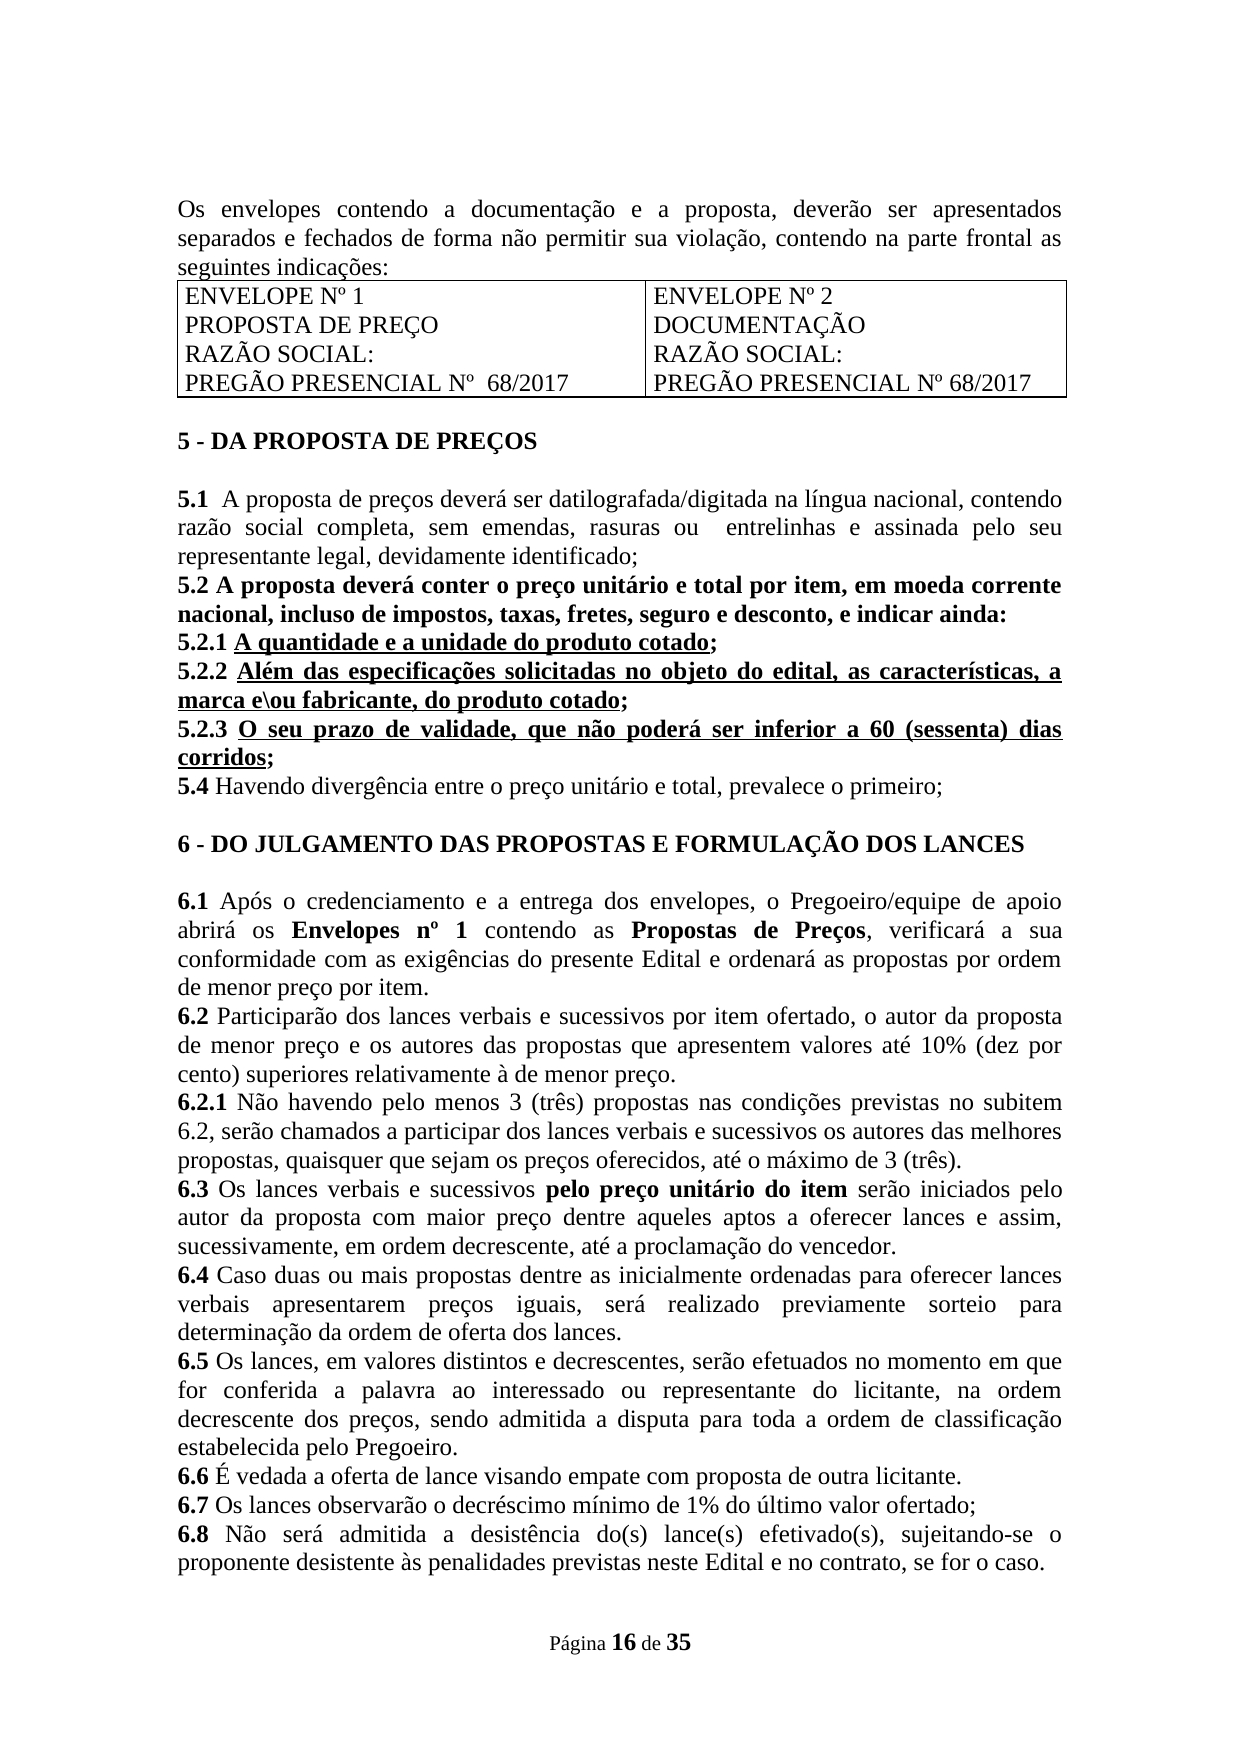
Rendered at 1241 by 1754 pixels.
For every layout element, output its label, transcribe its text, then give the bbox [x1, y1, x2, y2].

text 5 - DA PROPOSTA DE PREÇOS [177, 426, 1063, 455]
text 6.7 Os lances observarão o decréscimo mínimo de 1% do último valor ofertado; [177, 1490, 1063, 1519]
text 5.4 Havendo divergência entre o preço unitário e total, prevalece o primeiro; [177, 771, 1063, 800]
text 5.2.3 O seu prazo de validade, que não poderá ser inferior a 60 (sessenta) dias corridos; [177, 714, 1063, 771]
text 6.1 Após o credenciamento e a entrega dos envelopes, o Pregoeiro/equipe de apoio abrirá os Envelopes nº 1 contendo as Propostas de Preços, verificará a sua conformidade com as exigências do presente Edital e ordenará as propostas por ordem de menor preço por item. [177, 886, 1063, 1001]
text 6.6 É vedada a oferta de lance visando empate com proposta de outra licitante. [177, 1461, 1063, 1490]
text Os envelopes contendo a documentação e a proposta, deverão ser apresentados separados e fechados de forma não permitir sua violação, contendo na parte frontal as seguintes indicações: [177, 194, 1063, 280]
text proposta deverá conter o preço unitário e total por item, em moeda corrente nacional, incluso de impostos, taxas, fretes, seguro e desconto, e indicar ainda: [177, 570, 1063, 627]
text 6.5 Os lances, em valores distintos e decrescentes, serão efetuados no momento em que for conferida a palavra ao interessado ou representante do licitante, na ordem decrescente dos preços, sendo admitida a disputa para toda a ordem de classificação estabelecida pelo Pregoeiro. [177, 1346, 1063, 1461]
text 6.2.1 Não havendo pelo menos 3 (três) propostas nas condições previstas no subitem 6.2, serão chamados a participar dos lances verbais e sucessivos os autores das melhores propostas, quaisquer que sejam os preços oferecidos, até o máximo de 3 (três). [177, 1087, 1063, 1174]
text 6.8 Não será admitida a desistência do(s) lance(s) efetivado(s), sujeitando-se o proponente desistente às penalidades previstas neste Edital e no contrato, se for o caso. [177, 1519, 1063, 1576]
text 5.2.2 Além das especificações solicitadas no objeto do edital, as características, a marca e\ou fabricante, do produto cotado; [177, 656, 1063, 714]
text 6.3 Os lances verbais e sucessivos pelo preço unitário do item serão iniciados pelo autor da proposta com maior preço dentre aqueles aptos a oferecer lances e assim, sucessivamente, em ordem decrescente, até a proclamação do vencedor. [177, 1174, 1063, 1260]
table_header ENVELOPE Nº 2 DOCUMENTAÇÃO RAZÃO SOCIAL: PREGÃO PRESENCIAL Nº [646, 281, 1066, 396]
text 6 - DO JULGAMENTO DAS PROPOSTAS E FORMULAÇÃO DOS LANCES [177, 829, 1063, 857]
text 6.2 Participarão dos lances verbais e sucessivos por item ofertado, o autor da proposta de menor preço e os autores das propostas que apresentem valores até 10% (dez por cento) superiores relativamente à de menor preço. [177, 1001, 1063, 1087]
text 6.4 Caso duas ou mais propostas dentre as inicialmente ordenadas para oferecer lances verbais apresentarem preços iguais, será realizado previamente sorteio para determinação da ordem de oferta dos lances. [177, 1260, 1063, 1346]
table_header ENVELOPE Nº 1 PROPOSTA DE PREÇO RAZÃO SOCIAL: PREGÃO PRESENCIAL Nº 68/2017 [178, 281, 645, 396]
text 5.1 A proposta de preços deverá ser datilografada/digitada na língua nacional, contendo razão social completa, sem emendas, rasuras ou entrelinhas e assinada pelo seu representante legal, devidamente identificado; [177, 484, 1063, 570]
text 5.2.1 A quantidade e a unidade do produto cotado; [177, 627, 1063, 656]
